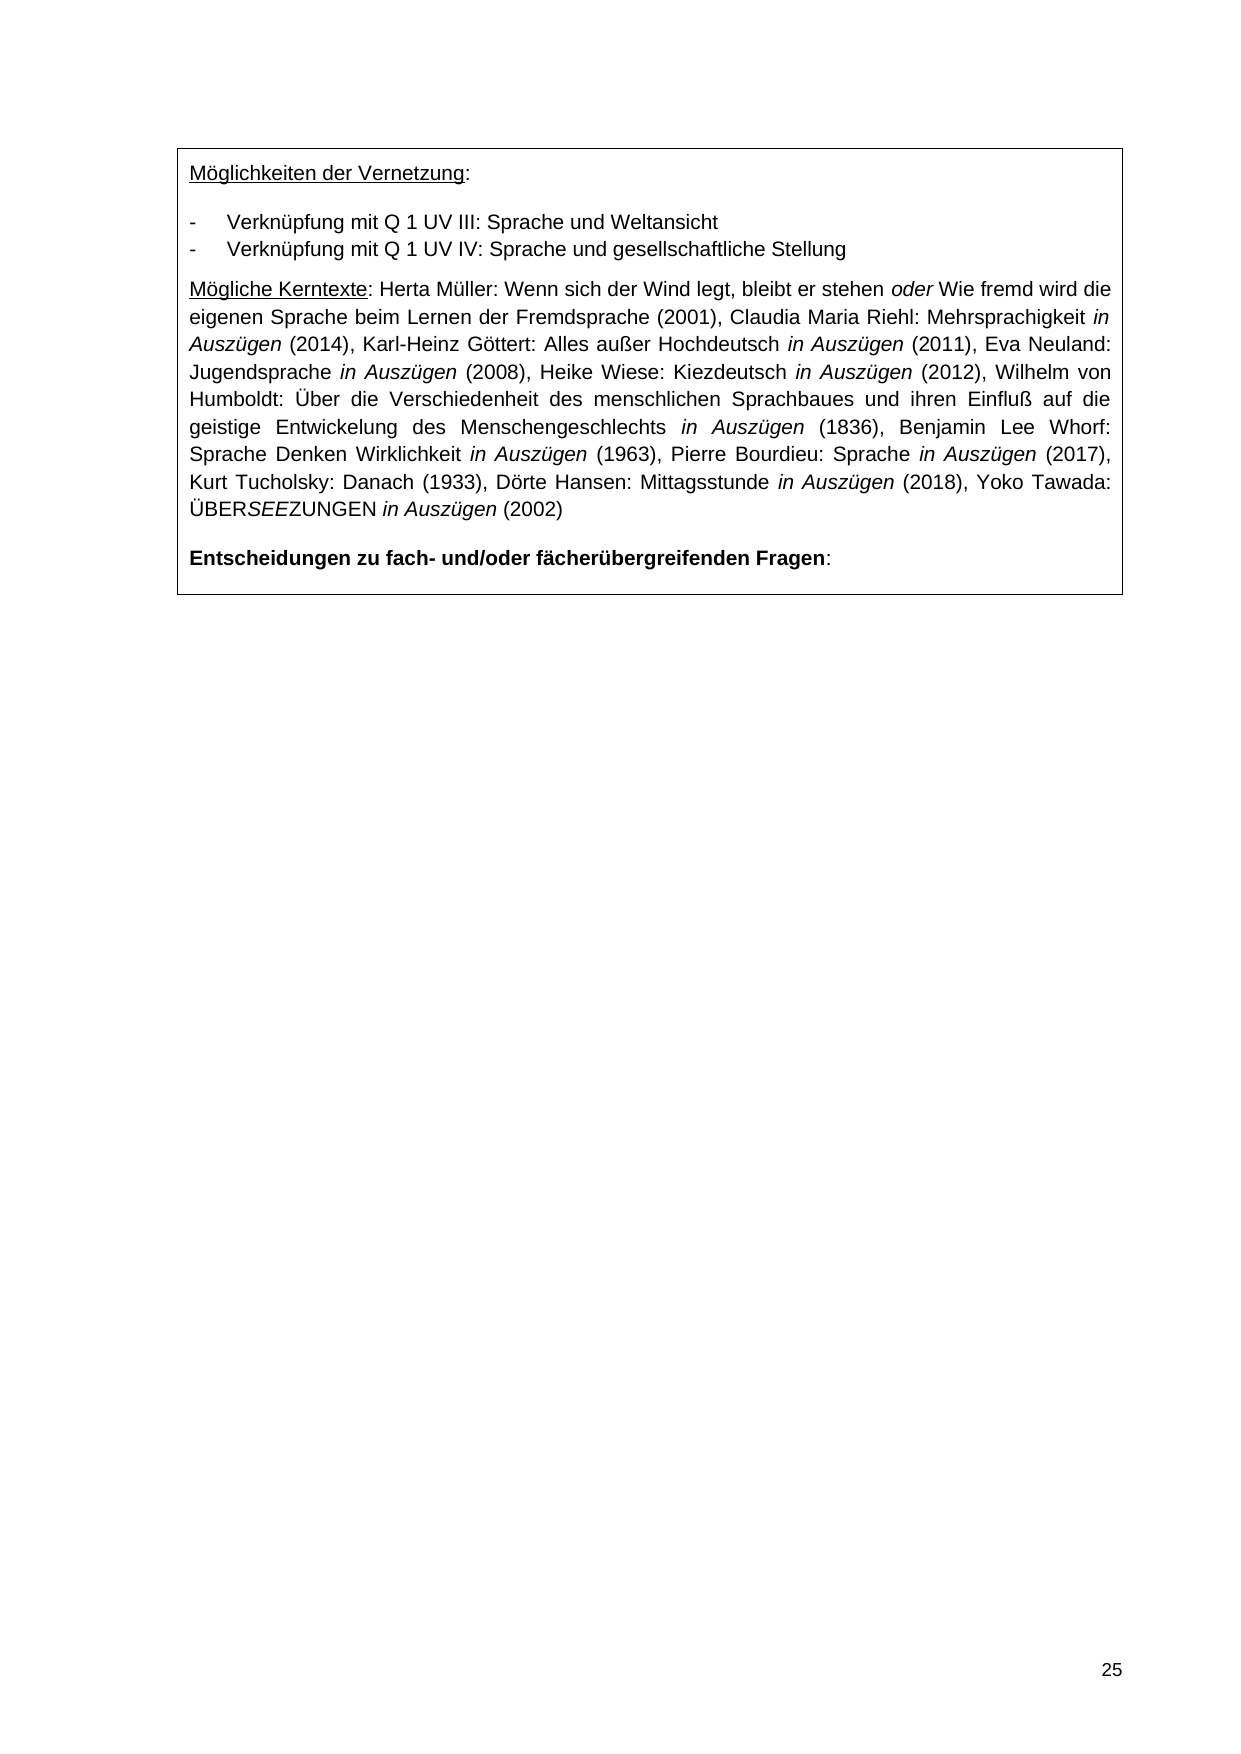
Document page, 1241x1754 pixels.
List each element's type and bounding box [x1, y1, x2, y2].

table_cell [178, 149, 1122, 594]
